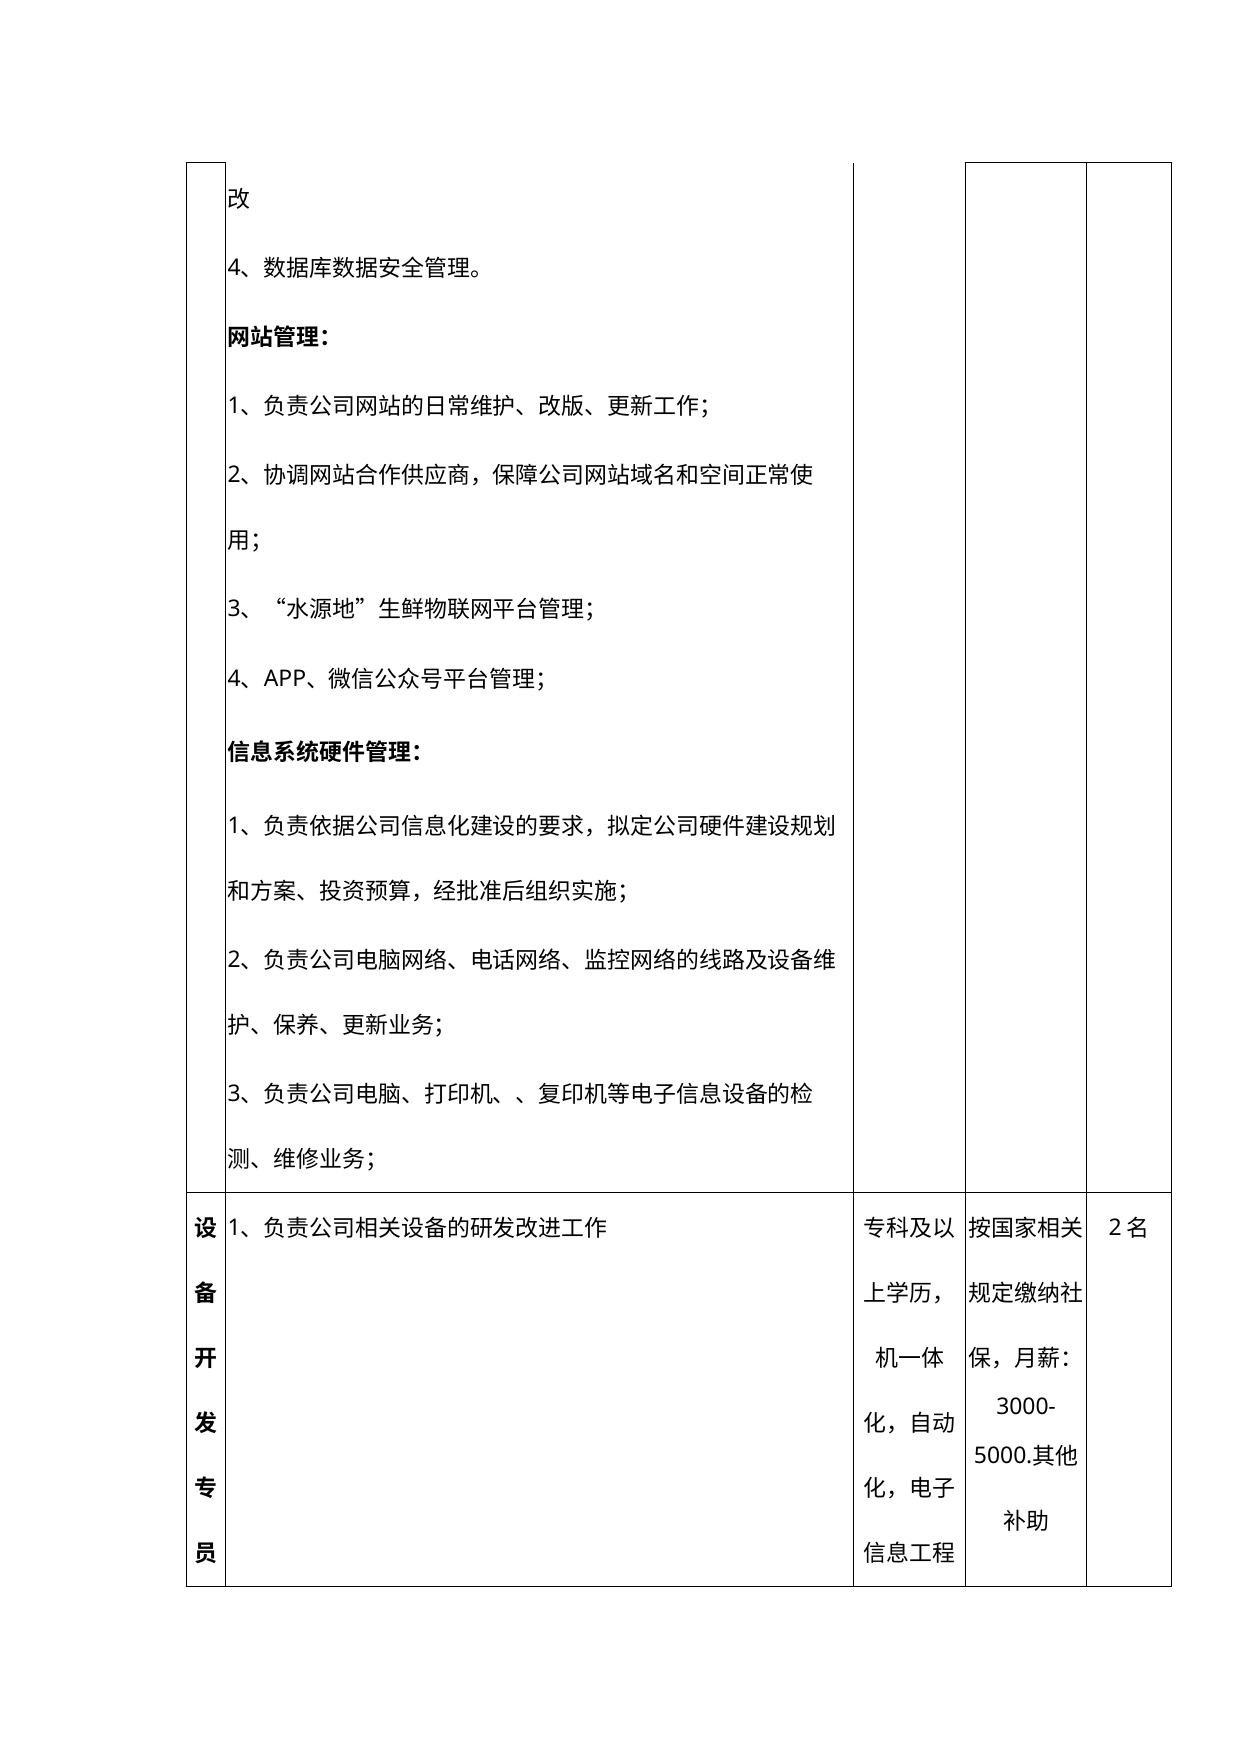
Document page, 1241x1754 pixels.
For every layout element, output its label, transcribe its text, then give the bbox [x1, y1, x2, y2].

table_cell 1、负责依据公司信息化建设的要求，拟定公司硬件建设规划和方案、投资预算，经批准后组织实施； [226, 789, 853, 923]
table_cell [854, 1193, 965, 1586]
table_cell 设备开发专员 [187, 1193, 225, 1586]
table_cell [226, 162, 853, 231]
table_cell 2、协调网站合作供应商，保障公司网站域名和空间正常使用； [226, 439, 853, 573]
table_cell 3、负责公司电脑、打印机、、复印机等电子信息设备的检测、维修业务； [226, 1058, 853, 1192]
table_cell 网站管理： [226, 300, 853, 369]
table_cell 2、负责公司电脑网络、电话网络、监控网络的线路及设备维护、保养、更新业务； [226, 924, 853, 1058]
table_cell 1、负责公司网站的日常维护、改版、更新工作； [226, 370, 853, 439]
table_cell 4、数据库数据安全管理。 [226, 231, 853, 300]
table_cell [966, 1193, 1086, 1586]
table_cell 4、APP、微信公众号平台管理； [226, 642, 853, 711]
table_cell 信息系统硬件管理： [226, 711, 853, 789]
table_cell 3、“水源地”生鲜物联网平台管理； [226, 573, 853, 642]
table_cell 2名 [1087, 1193, 1171, 1586]
table_cell 1、负责公司相关设备的研发改进工作 [226, 1193, 853, 1586]
